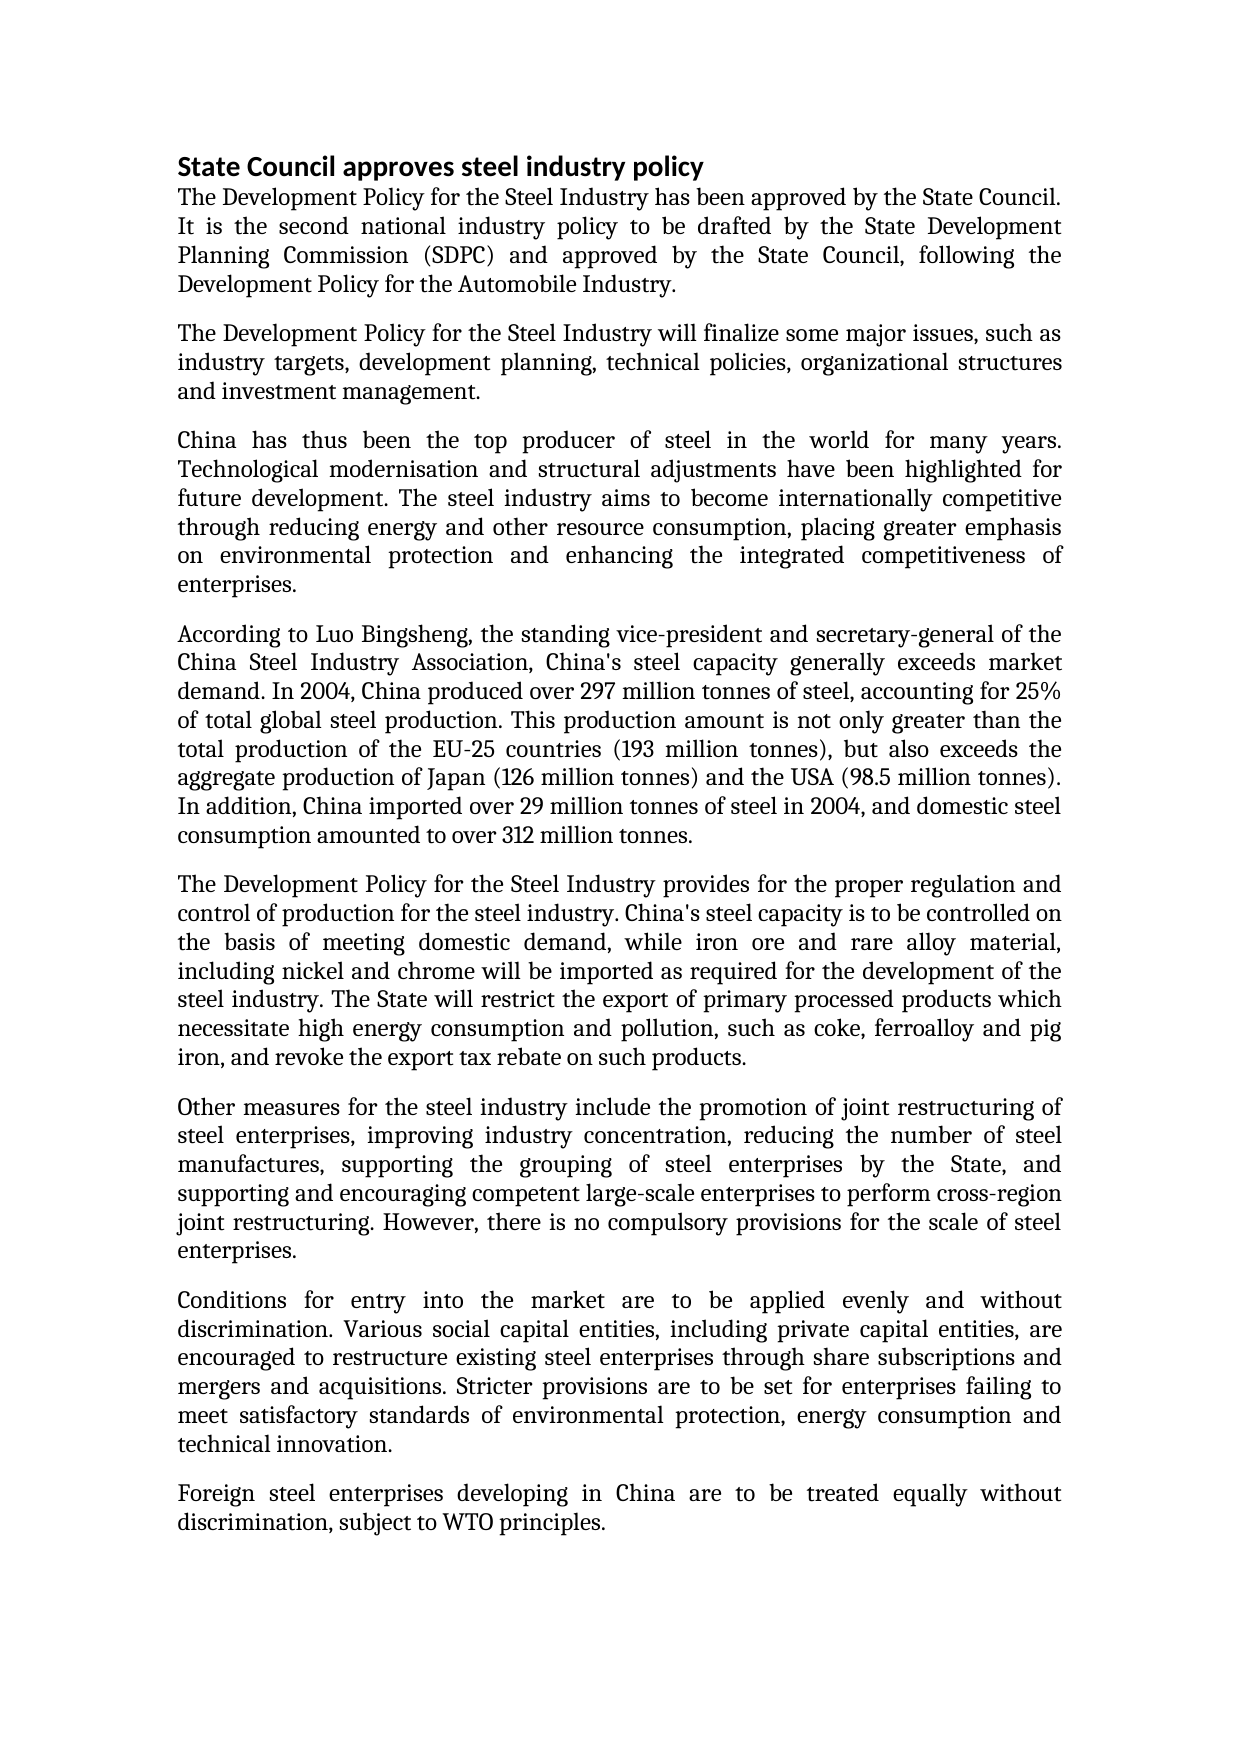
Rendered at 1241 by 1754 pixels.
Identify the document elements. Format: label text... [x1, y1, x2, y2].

text The Development Policy for the Steel Industry will finalize some major issues, such as industry targets, development planning, technical policies, organizational structures and investment management. [177, 319, 1063, 405]
text According to Luo Bingsheng, the standing vice-president and secretary-general of the China Steel Industry Association, China's steel capacity generally exceeds market demand. In 2004, China produced over 297 million tonnes of steel, accounting for 25% of total global steel production. This production amount is not only greater than the total production of the EU-25 countries (193 million tonnes), but also exceeds the aggregate production of Japan (126 million tonnes) and the USA (98.5 million tonnes). In addition, China imported over 29 million tonnes of steel in 2004, and domestic steel consumption amounted to over 312 million tonnes. [177, 619, 1063, 849]
text China has thus been the top producer of steel in the world for many years. Technological modernisation and structural adjustments have been highlighted for future development. The steel industry aims to become internationally competitive through reducing energy and other resource consumption, placing greater emphasis on environmental protection and enhancing the integrated competitiveness of enterprises. [177, 426, 1063, 599]
text The Development Policy for the Steel Industry has been approved by the State Council. It is the second national industry policy to be drafted by the State Development Planning Commission (SDPC) and approved by the State Council, following the Development Policy for the Automobile Industry. [177, 183, 1063, 298]
text Other measures for the steel industry include the promotion of joint restructuring of steel enterprises, improving industry concentration, reducing the number of steel manufactures, supporting the grouping of steel enterprises by the State, and supporting and encouraging competent large-scale enterprises to perform cross-region joint restructuring. However, there is no compulsory provisions for the scale of steel enterprises. [177, 1092, 1063, 1265]
text Conditions for entry into the market are to be applied evenly and without discrimination. Various social capital entities, including private capital entities, are encouraged to restructure existing steel enterprises through share subscriptions and mergers and acquisitions. Stricter provisions are to be set for enterprises failing to meet satisfactory standards of environmental protection, energy consumption and technical innovation. [177, 1286, 1063, 1458]
text Foreign steel enterprises developing in China are to be treated equally without discrimination, subject to WTO principles. [177, 1479, 1063, 1537]
text The Development Policy for the Steel Industry provides for the proper regulation and control of production for the steel industry. China's steel capacity is to be controlled on the basis of meeting domestic demand, while iron ore and rare alloy material, including nickel and chrome will be imported as required for the development of the steel industry. The State will restrict the export of primary processed products which necessitate high energy consumption and pollution, such as coke, ferroalloy and pig iron, and revoke the export tax rebate on such products. [177, 870, 1063, 1072]
subtitle State Council approves steel industry policy [177, 148, 1063, 183]
